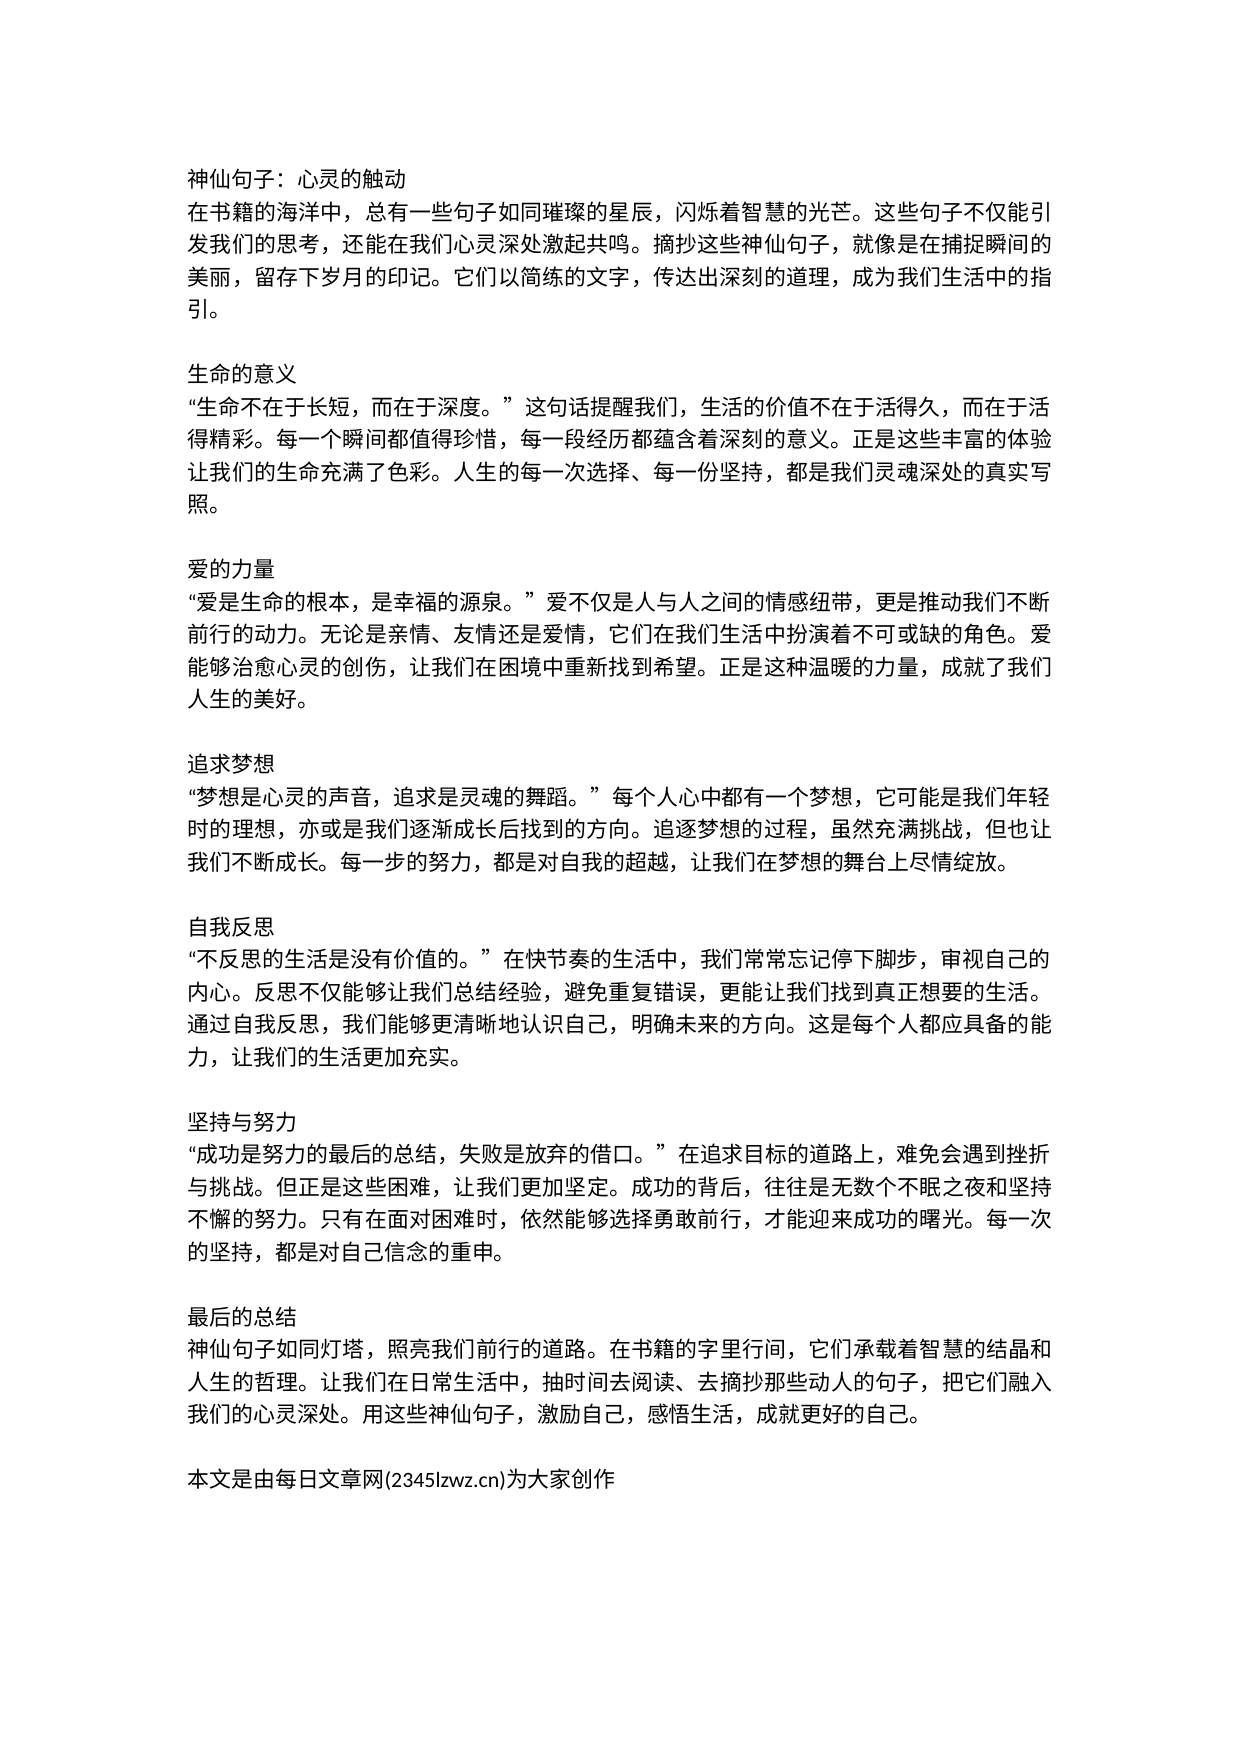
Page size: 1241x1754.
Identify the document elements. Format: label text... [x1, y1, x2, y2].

text “不反思的生活是没有价值的。”在快节奏的生活中，我们常常忘记停下脚步，审视自己的内心。反思不仅能够让我们总结经验，避免重复错误，更能让我们找到真正想要的生活。通过自我反思，我们能够更清晰地认识自己，明确未来的方向。这是每个人都应具备的能力，让我们的生活更加充实。 [187, 942, 1053, 1072]
text 坚持与努力 [187, 1104, 1053, 1137]
text “生命不在于长短，而在于深度。”这句话提醒我们，生活的价值不在于活得久，而在于活得精彩。每一个瞬间都值得珍惜，每一段经历都蕴含着深刻的意义。正是这些丰富的体验，让我们的生命充满了色彩。人生的每一次选择、每一份坚持，都是我们灵魂深处的真实写照。 [187, 389, 1053, 519]
text “成功是努力的最后的总结，失败是放弃的借口。”在追求目标的道路上，难免会遇到挫折与挑战。但正是这些困难，让我们更加坚定。成功的背后，往往是无数个不眠之夜和坚持不懈的努力。只有在面对困难时，依然能够选择勇敢前行，才能迎来成功的曙光。每一次的坚持，都是对自己信念的重申。 [187, 1137, 1053, 1267]
text “梦想是心灵的声音，追求是灵魂的舞蹈。”每个人心中都有一个梦想，它可能是我们年轻时的理想，亦或是我们逐渐成长后找到的方向。追逐梦想的过程，虽然充满挑战，但也让我们不断成长。每一步的努力，都是对自我的超越，让我们在梦想的舞台上尽情绽放。 [187, 779, 1053, 877]
text 神仙句子如同灯塔，照亮我们前行的道路。在书籍的字里行间，它们承载着智慧的结晶和人生的哲理。让我们在日常生活中，抽时间去阅读、去摘抄那些动人的句子，把它们融入我们的心灵深处。用这些神仙句子，激励自己，感悟生活，成就更好的自己。 [187, 1332, 1053, 1429]
text 爱的力量 [187, 552, 1053, 584]
text “爱是生命的根本，是幸福的源泉。”爱不仅是人与人之间的情感纽带，更是推动我们不断前行的动力。无论是亲情、友情还是爱情，它们在我们生活中扮演着不可或缺的角色。爱能够治愈心灵的创伤，让我们在困境中重新找到希望。正是这种温暖的力量，成就了我们人生的美好。 [187, 584, 1053, 714]
text 最后的总结 [187, 1299, 1053, 1332]
text 神仙句子：心灵的触动 [187, 162, 1053, 194]
text 生命的意义 [187, 357, 1053, 389]
text 自我反思 [187, 909, 1053, 942]
text 追求梦想 [187, 747, 1053, 779]
text 在书籍的海洋中，总有一些句子如同璀璨的星辰，闪烁着智慧的光芒。这些句子不仅能引发我们的思考，还能在我们心灵深处激起共鸣。摘抄这些神仙句子，就像是在捕捉瞬间的美丽，留存下岁月的印记。它们以简练的文字，传达出深刻的道理，成为我们生活中的指引。 [187, 194, 1053, 324]
text 本文是由每日文章网(2345lzwz.cn)为大家创作 [187, 1462, 1053, 1494]
